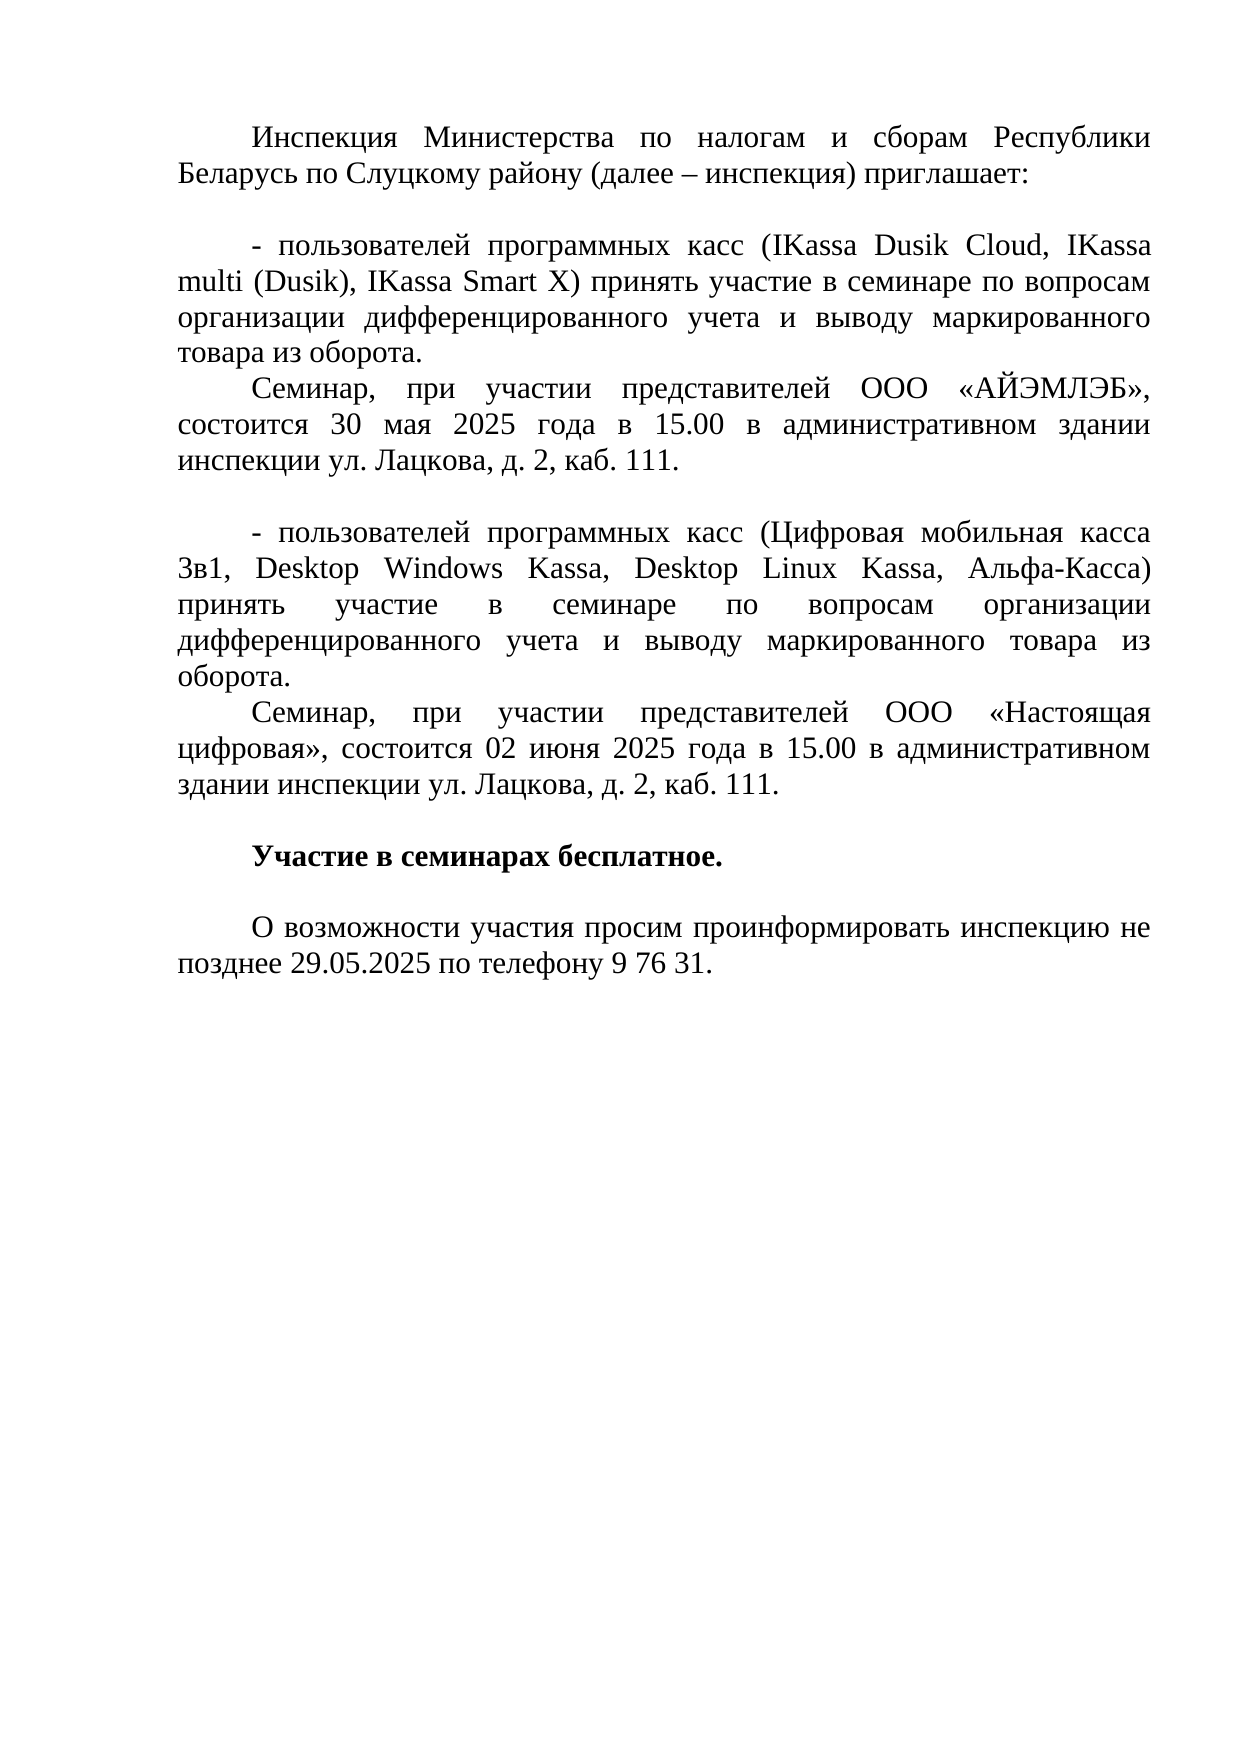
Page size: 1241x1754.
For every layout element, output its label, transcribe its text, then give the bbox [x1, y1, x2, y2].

text Семинар, при участии представителей ООО «Настоящая цифровая», состоится 02 июня 2025 года в 15.00 в административном здании инспекции ул. Лацкова, д. 2, каб. 111. [177, 693, 1152, 801]
text Инспекция Министерства по налогам и сборам Республики Беларусь по Слуцкому району (далее – инспекция) приглашает: [177, 118, 1152, 190]
text Участие в семинарах бесплатное. [177, 837, 1152, 873]
text О возможности участия просим проинформировать инспекцию не позднее 29.05.2025 по телефону 9 76 31. [177, 909, 1152, 981]
text - пользователей программных касс (IKassa Dusik Cloud, IKassa multi (Dusik), IKassa Smart X) принять участие в семинаре по вопросам организации дифференцированного учета и выводу маркированного товара из оборота. [177, 226, 1152, 370]
text - пользователей программных касс (Цифровая мобильная касса 3в1, Desktop Windows Kassa, Desktop Linux Kassa, Альфа-Касса) принять участие в семинаре по вопросам организации дифференцированного учета и выводу маркированного товара из оборота. [177, 513, 1152, 693]
text Семинар, при участии представителей ООО «АЙЭМЛЭБ», состоится 30 мая 2025 года в 15.00 в административном здании инспекции ул. Лацкова, д. 2, каб. 111. [177, 370, 1152, 477]
